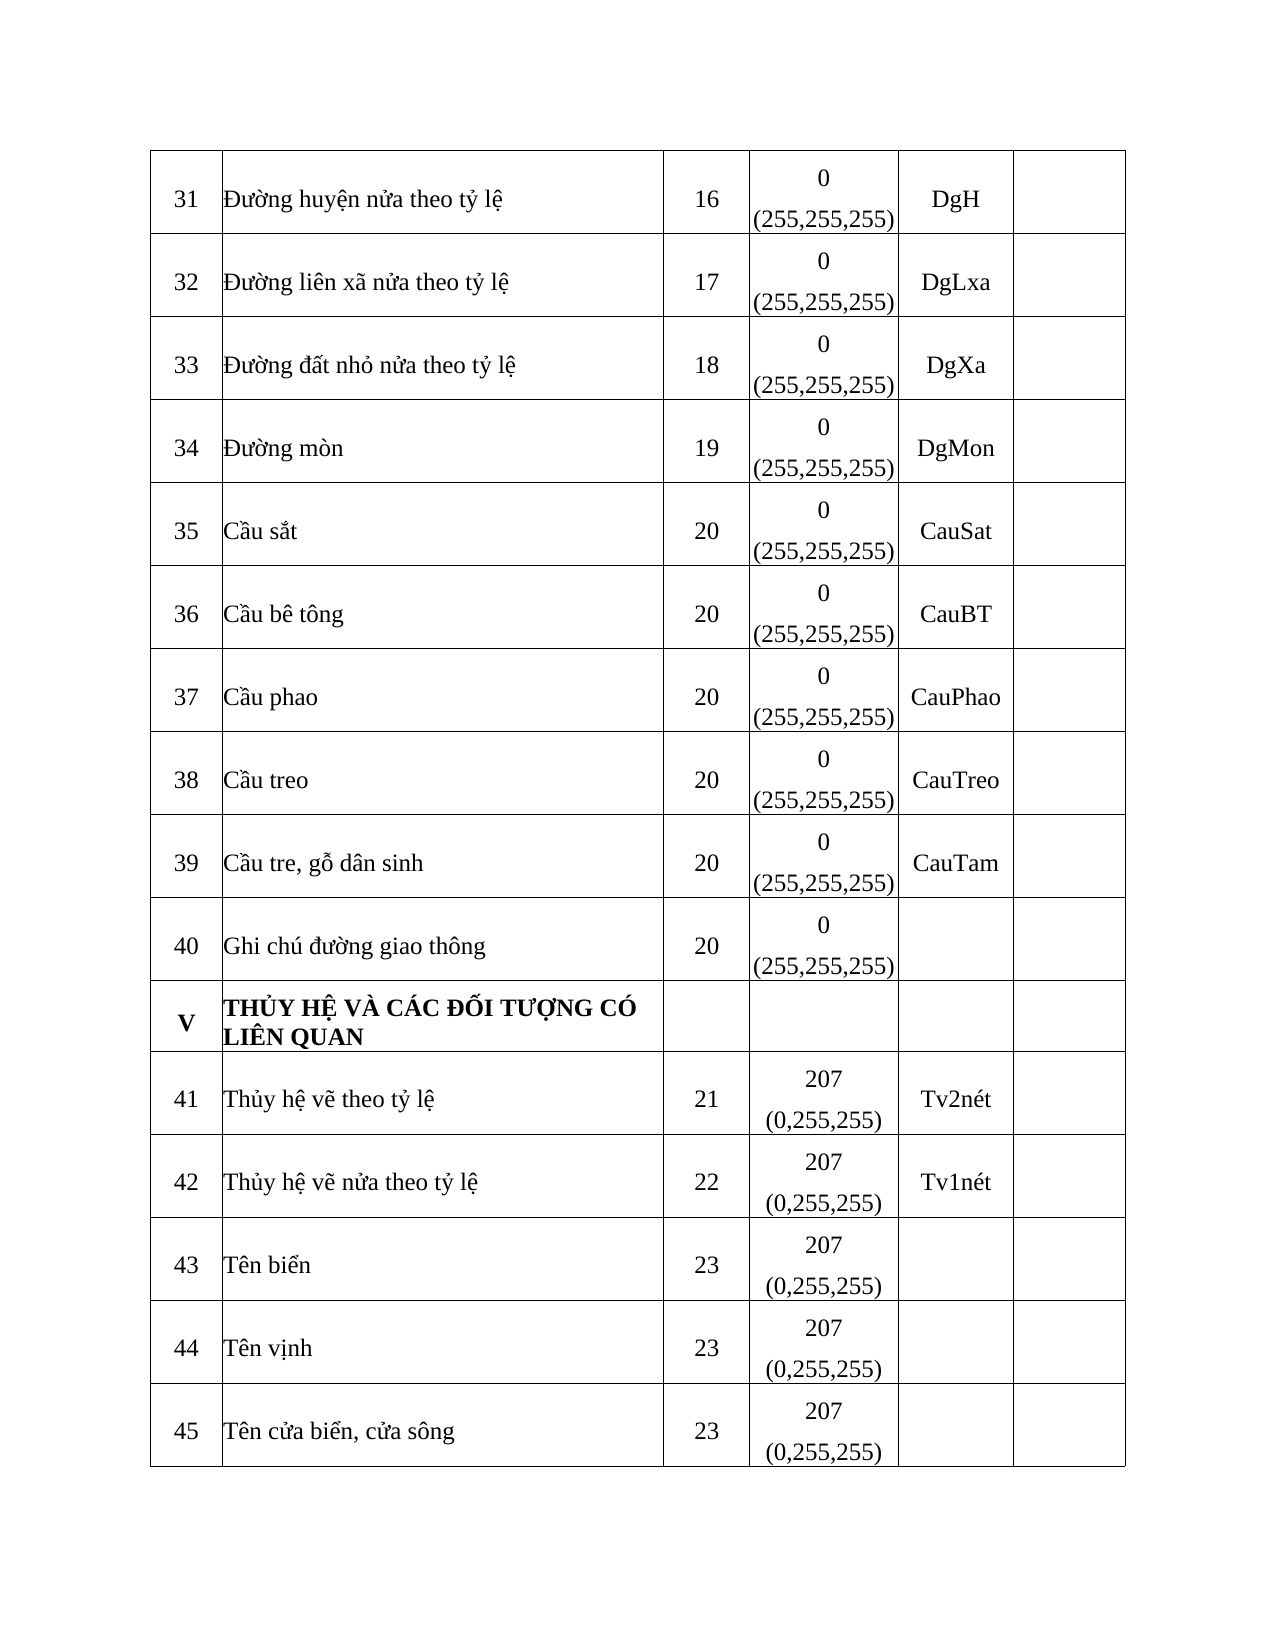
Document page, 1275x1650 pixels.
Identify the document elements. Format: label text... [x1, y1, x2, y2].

table_cell Thủy hệ vẽ theo tỷ lệ [223, 1052, 663, 1134]
table_cell Tên biển [223, 1218, 663, 1300]
table_cell 44 [151, 1301, 222, 1383]
table_cell Cầu phao [223, 649, 663, 731]
table_cell Cầu treo [223, 732, 663, 814]
table_cell 40 [151, 898, 222, 980]
table_cell 20 [664, 815, 749, 897]
table_cell [899, 981, 1013, 1051]
table_cell 17 [664, 234, 749, 316]
table_cell 20 [664, 566, 749, 648]
table_cell 45 [151, 1384, 222, 1466]
table_cell DgLxa [899, 234, 1013, 316]
table_cell 207 (0,255,255) [750, 1301, 898, 1383]
table_cell 0 (255,255,255) [750, 815, 898, 897]
table_cell 20 [664, 898, 749, 980]
table_cell DgH [899, 151, 1013, 233]
table_cell [1014, 400, 1125, 482]
table_cell Tên vịnh [223, 1301, 663, 1383]
table_cell 0 (255,255,255) [750, 732, 898, 814]
table_cell V [151, 981, 222, 1051]
table_cell 33 [151, 317, 222, 399]
table_cell DgMon [899, 400, 1013, 482]
table_cell Cầu bê tông [223, 566, 663, 648]
table_cell CauPhao [899, 649, 1013, 731]
table_cell [1014, 1218, 1125, 1300]
table_cell 31 [151, 151, 222, 233]
table_cell 207 (0,255,255) [750, 1135, 898, 1217]
table_cell 207 (0,255,255) [750, 1218, 898, 1300]
table_cell 20 [664, 732, 749, 814]
table_cell [899, 898, 1013, 980]
table_cell 0 (255,255,255) [750, 483, 898, 565]
table_cell 0 (255,255,255) [750, 649, 898, 731]
table_cell 42 [151, 1135, 222, 1217]
table_cell 16 [664, 151, 749, 233]
table_cell CauBT [899, 566, 1013, 648]
table_cell 19 [664, 400, 749, 482]
table_cell 32 [151, 234, 222, 316]
table_cell 38 [151, 732, 222, 814]
table_cell DgXa [899, 317, 1013, 399]
table_cell Ghi chú đường giao thông [223, 898, 663, 980]
table_cell 41 [151, 1052, 222, 1134]
table_cell CauTam [899, 815, 1013, 897]
table_cell Tv1nét [899, 1135, 1013, 1217]
table_cell [1014, 1384, 1125, 1466]
table_cell 0 (255,255,255) [750, 566, 898, 648]
table_cell Cầu sắt [223, 483, 663, 565]
table_cell [899, 1218, 1013, 1300]
table_cell [1014, 1052, 1125, 1134]
table_cell [1014, 732, 1125, 814]
table_cell Cầu tre, gỗ dân sinh [223, 815, 663, 897]
table_cell 20 [664, 649, 749, 731]
table_cell [1014, 151, 1125, 233]
table_cell Đường liên xã nửa theo tỷ lệ [223, 234, 663, 316]
table_cell 207 (0,255,255) [750, 1052, 898, 1134]
table_cell 36 [151, 566, 222, 648]
table_cell [1014, 898, 1125, 980]
table_cell CauSat [899, 483, 1013, 565]
table_cell [899, 1384, 1013, 1466]
table_cell 0 (255,255,255) [750, 898, 898, 980]
table_cell Đường mòn [223, 400, 663, 482]
table_cell 43 [151, 1218, 222, 1300]
table_cell Đường đất nhỏ nửa theo tỷ lệ [223, 317, 663, 399]
table_cell 23 [664, 1301, 749, 1383]
table_cell [664, 981, 749, 1051]
table_cell 0 (255,255,255) [750, 317, 898, 399]
table_cell [1014, 815, 1125, 897]
table_cell 35 [151, 483, 222, 565]
table_cell [1014, 317, 1125, 399]
table_cell 22 [664, 1135, 749, 1217]
table_cell [1014, 1135, 1125, 1217]
table_cell 23 [664, 1384, 749, 1466]
table_cell [899, 1301, 1013, 1383]
table_cell [1014, 1301, 1125, 1383]
table_cell 0 (255,255,255) [750, 151, 898, 233]
table_cell 0 (255,255,255) [750, 234, 898, 316]
table_cell [1014, 566, 1125, 648]
table_cell THỦY HỆ VÀ CÁC ĐỐI TƯỢNG CÓ LIÊN QUAN [223, 981, 663, 1051]
table_cell 39 [151, 815, 222, 897]
table_cell [1014, 483, 1125, 565]
table_cell Đường huyện nửa theo tỷ lệ [223, 151, 663, 233]
table_cell [1014, 981, 1125, 1051]
table_cell Thủy hệ vẽ nửa theo tỷ lệ [223, 1135, 663, 1217]
table_cell [750, 981, 898, 1051]
table_cell [1014, 649, 1125, 731]
table_cell 207 (0,255,255) [750, 1384, 898, 1466]
table_cell 18 [664, 317, 749, 399]
table_cell 37 [151, 649, 222, 731]
table_cell 20 [664, 483, 749, 565]
table_cell 34 [151, 400, 222, 482]
table_cell Tên cửa biển, cửa sông [223, 1384, 663, 1466]
table_cell CauTreo [899, 732, 1013, 814]
table_cell 0 (255,255,255) [750, 400, 898, 482]
table_cell [1014, 234, 1125, 316]
table_cell Tv2nét [899, 1052, 1013, 1134]
table_cell 23 [664, 1218, 749, 1300]
table_cell 21 [664, 1052, 749, 1134]
